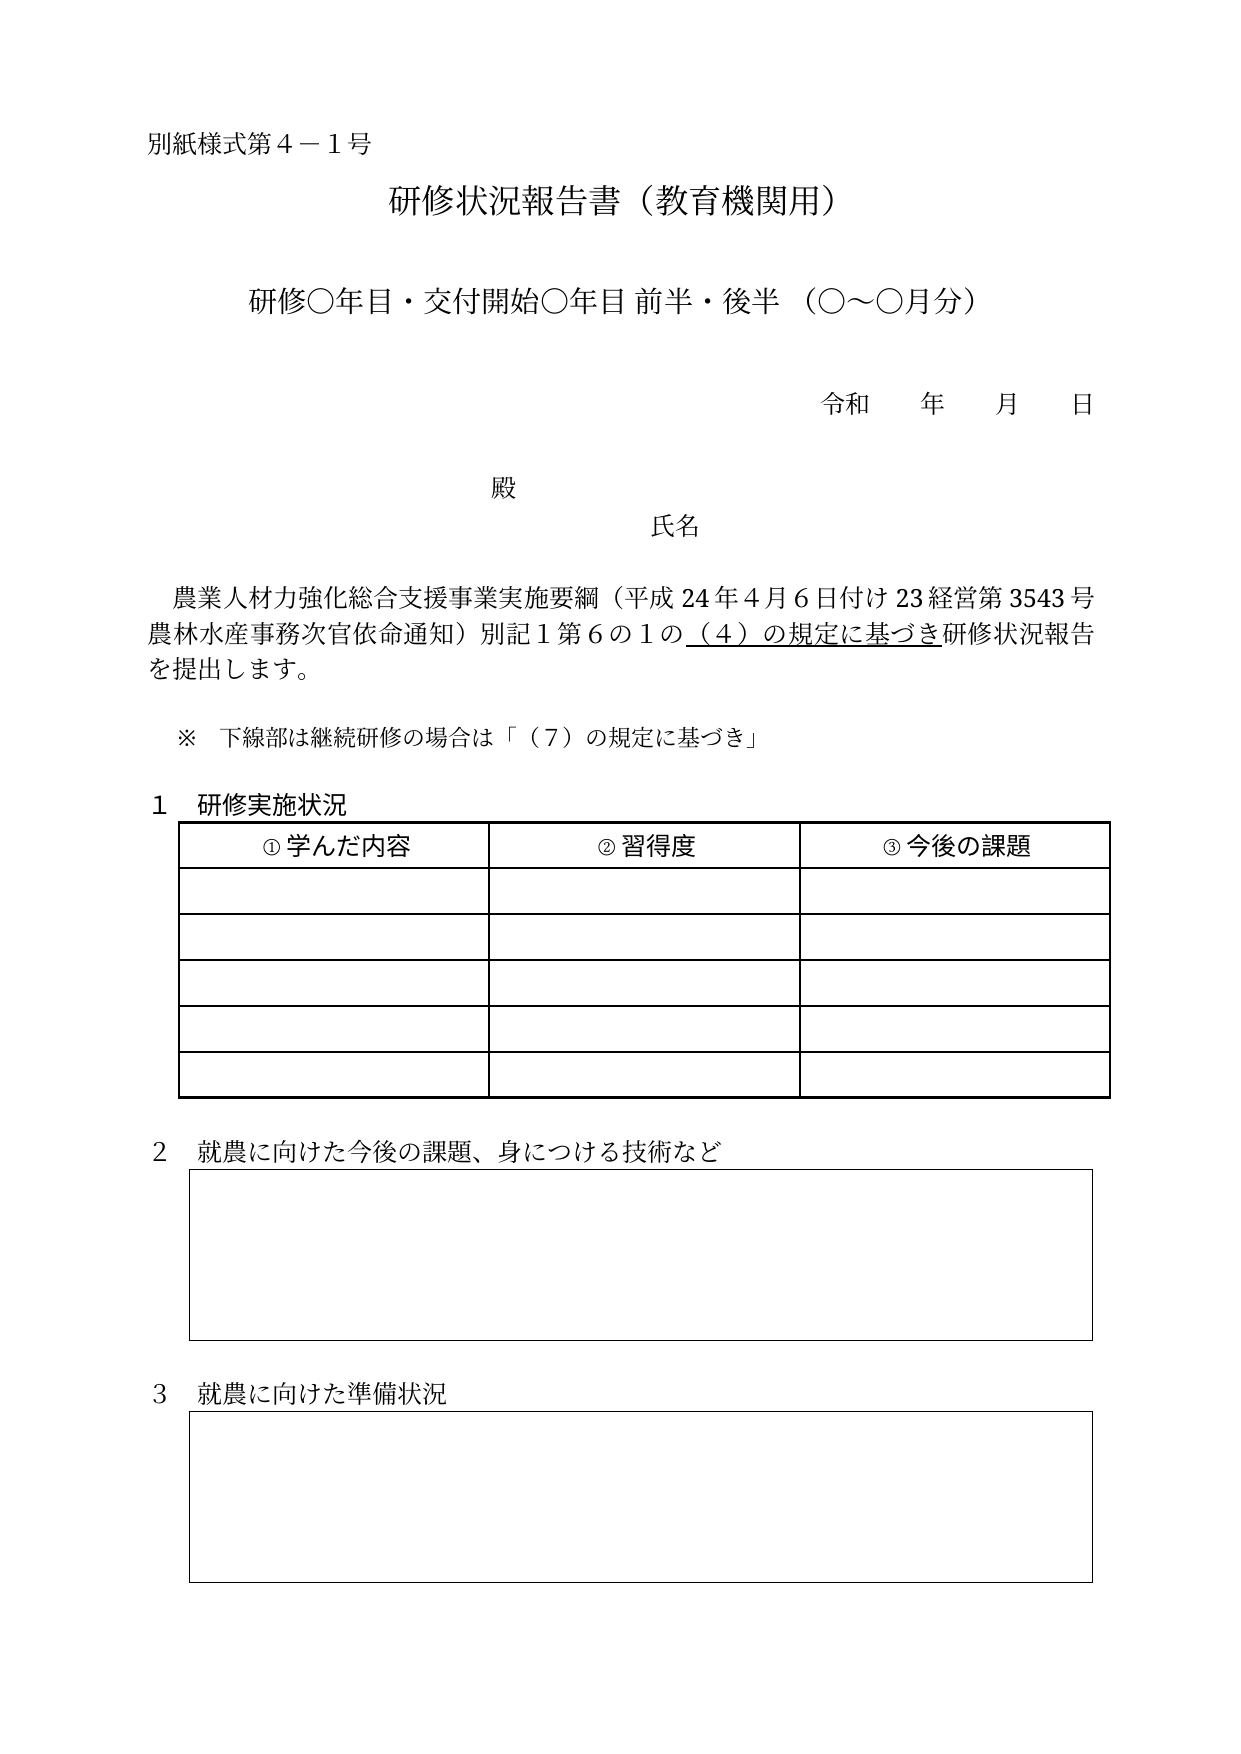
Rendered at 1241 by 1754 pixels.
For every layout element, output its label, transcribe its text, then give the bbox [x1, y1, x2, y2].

table_cell [490, 961, 799, 1005]
table_header [190, 1170, 1092, 1340]
table_header [190, 1412, 1092, 1582]
text 殿 [492, 468, 1092, 506]
table_cell [801, 915, 1109, 959]
table_cell [180, 1007, 488, 1051]
text ２ 就農に向けた今後の課題、身につける技術など [148, 1133, 1092, 1168]
text 研修○年目・交付開始○年目 前半・後半 （○～○月分） [148, 262, 1092, 338]
table_cell [180, 869, 488, 913]
table_cell [801, 1053, 1109, 1096]
text ※ 下線部は継続研修の場合は「（７）の規定に基づき」 [148, 720, 1092, 753]
text 氏名 [147, 506, 1092, 544]
text ３ 就農に向けた準備状況 [148, 1375, 1092, 1411]
table_header ①学んだ内容 [180, 824, 488, 867]
table_cell [490, 869, 799, 913]
table_cell [490, 1007, 799, 1051]
table_cell [180, 961, 488, 1005]
table_cell [801, 1007, 1109, 1051]
text 別紙様式第４－１号 [148, 123, 1092, 161]
table_cell [490, 915, 799, 959]
table_cell [180, 915, 488, 959]
table_cell [490, 1053, 799, 1096]
subtitle 研修状況報告書（教育機関用） [148, 161, 1095, 238]
table_header ②習得度 [490, 824, 799, 867]
text 令和 年 月 日 [148, 384, 1095, 422]
text １ 研修実施状況 [148, 787, 1092, 821]
table_cell [801, 869, 1109, 913]
table_cell [180, 1053, 488, 1096]
table_header ③今後の課題 [801, 824, 1109, 867]
text 農業人材力強化総合支援事業実施要綱（平成24年４月６日付け23経営第3543号農林水産事務次官依命通知）別記１第６の１の（４）の規定に基づき研修状況報告を提出します。 [148, 578, 1095, 686]
table_cell [801, 961, 1109, 1005]
